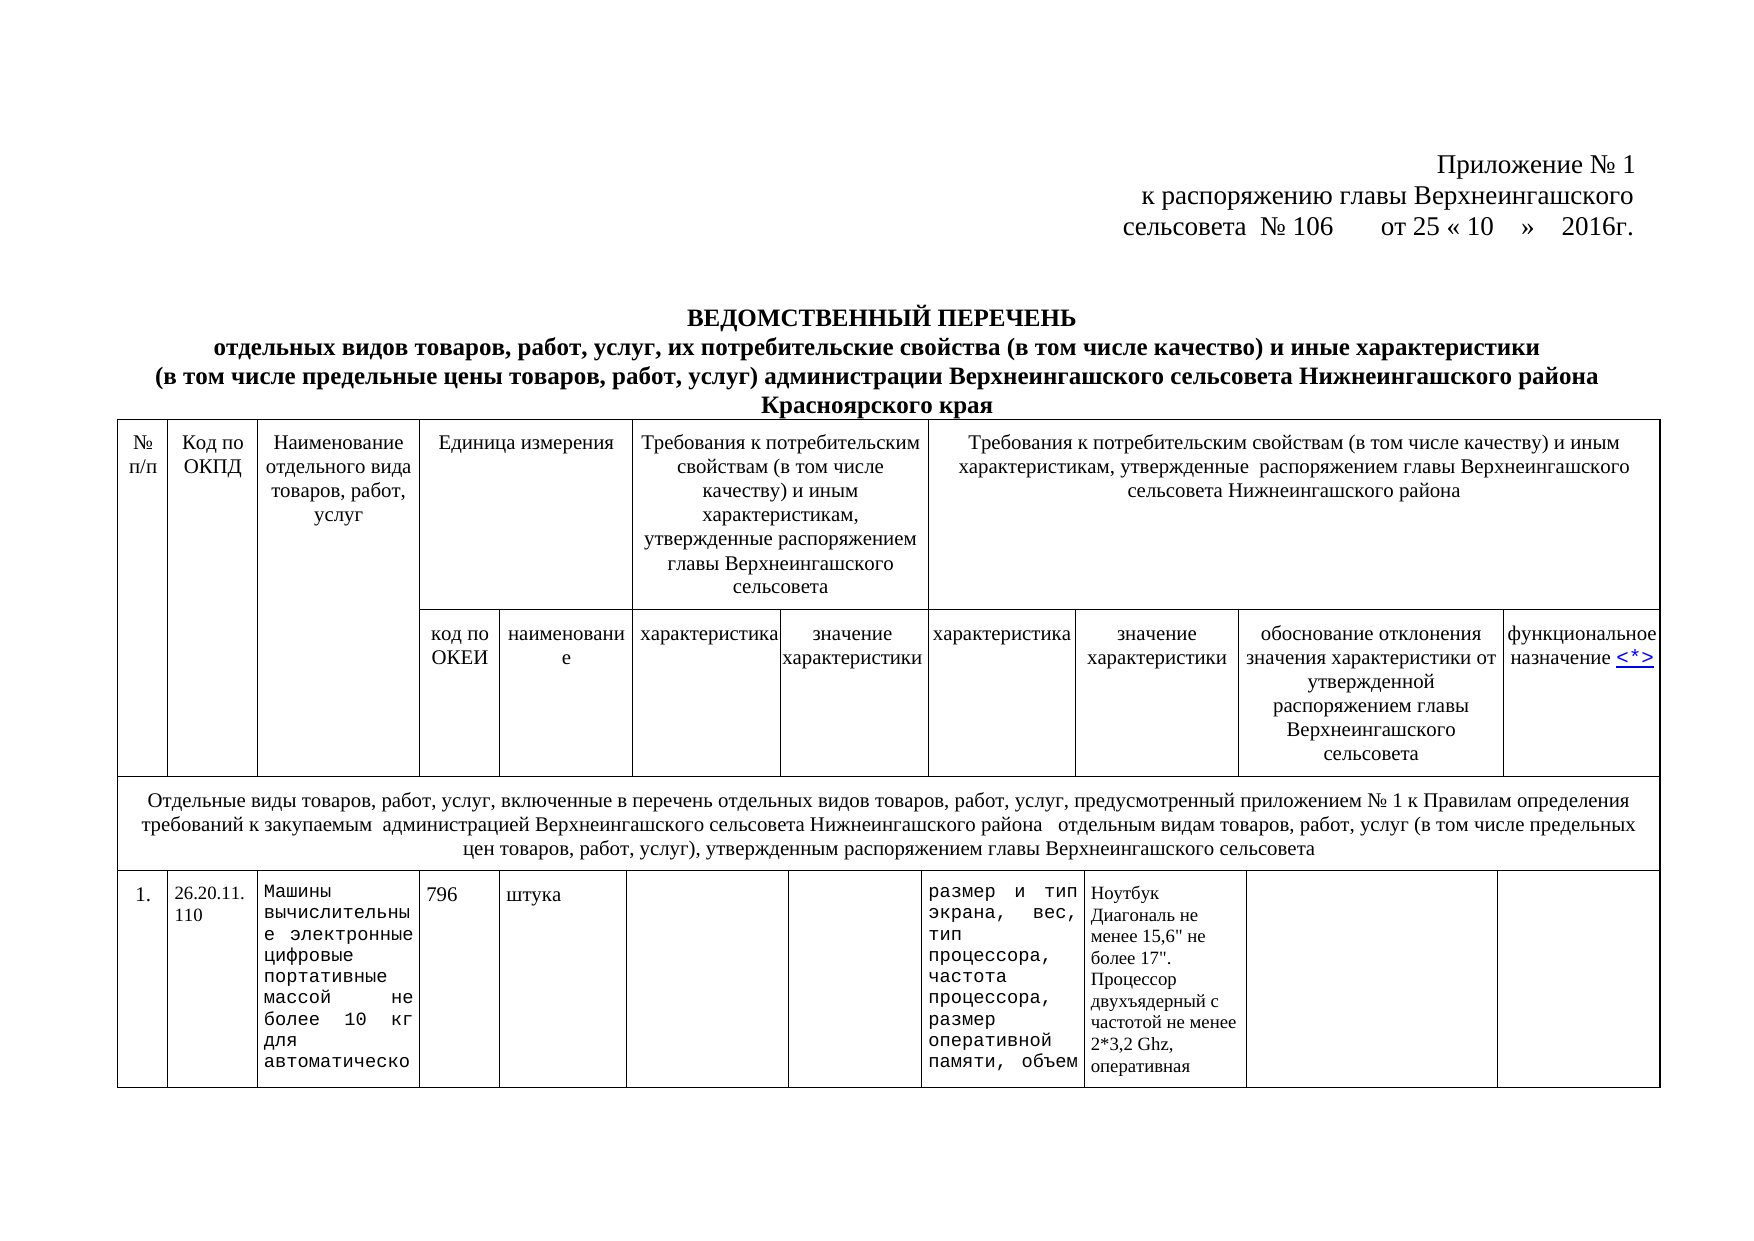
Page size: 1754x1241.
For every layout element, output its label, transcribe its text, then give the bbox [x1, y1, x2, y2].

table_cell [1498, 871, 1659, 1087]
table_cell Отдельные виды товаров, работ, услуг, включенные в перечень отдельных видов товаров, работ, услуг, предусмотренный приложением № 1 к Правилам определения требований к закупаемым администрацией Верхнеингашского сельсовета Нижнеингашского района отдельным видам товаров, работ, услуг (в том числе предельных цен товаров, работ, услуг), утвержденным распоряжением главы Верхнеингашского сельсовета [118, 777, 1659, 870]
table_cell штука [500, 871, 626, 1087]
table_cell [922, 871, 1084, 1087]
table_cell [1247, 871, 1497, 1087]
table_cell значение характеристики [1076, 610, 1238, 776]
table_header Требования к потребительским свойствам (в том числе качеству) и иным характеристикам, утвержденные распоряжением главы Верхнеингашского сельсовета Нижнеингашского района [929, 420, 1659, 609]
table_header Единица измерения [420, 420, 632, 609]
table_header № п/п [118, 420, 167, 776]
table_cell 796 [420, 871, 499, 1087]
text Приложение № 1 [118, 148, 1636, 179]
table_cell 1. [118, 871, 167, 1087]
table_cell [789, 871, 921, 1087]
table_cell 26.20.11.110 [168, 871, 257, 1087]
table_cell значение характеристики [781, 610, 928, 776]
table_cell наименование [500, 610, 632, 776]
text к распоряжению главы Верхнеингашского [118, 179, 1636, 210]
text сельсовета № 106 от 25 « 10 » 2016г. [118, 210, 1636, 241]
text (в том числе предельные цены товаров, работ, услуг) администрации Верхнеингашского сельсовета Нижнеингашского района Красноярского края [118, 361, 1636, 418]
table_header Код по ОКПД [168, 420, 257, 776]
text ВЕДОМСТВЕННЫЙ ПЕРЕЧЕНЬ [118, 303, 1636, 332]
table_cell характеристика [633, 610, 780, 776]
table_cell [627, 871, 788, 1087]
table_cell обоснование отклонения значения характеристики от утвержденной распоряжением главы Верхнеингашского сельсовета [1239, 610, 1503, 776]
table_header Требования к потребительским свойствам (в том числе качеству) и иным характеристикам, утвержденные распоряжением главы Верхнеингашского сельсовета [633, 420, 928, 609]
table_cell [1085, 871, 1246, 1087]
table_cell функциональное назначение <*> [1504, 610, 1659, 776]
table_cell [258, 871, 419, 1087]
text отдельных видов товаров, работ, услуг, их потребительские свойства (в том числе качество) и иные характеристики [118, 332, 1636, 361]
table_cell код по ОКЕИ [420, 610, 499, 776]
table_header Наименование отдельного вида товаров, работ, услуг [258, 420, 419, 776]
table_cell характеристика [929, 610, 1075, 776]
